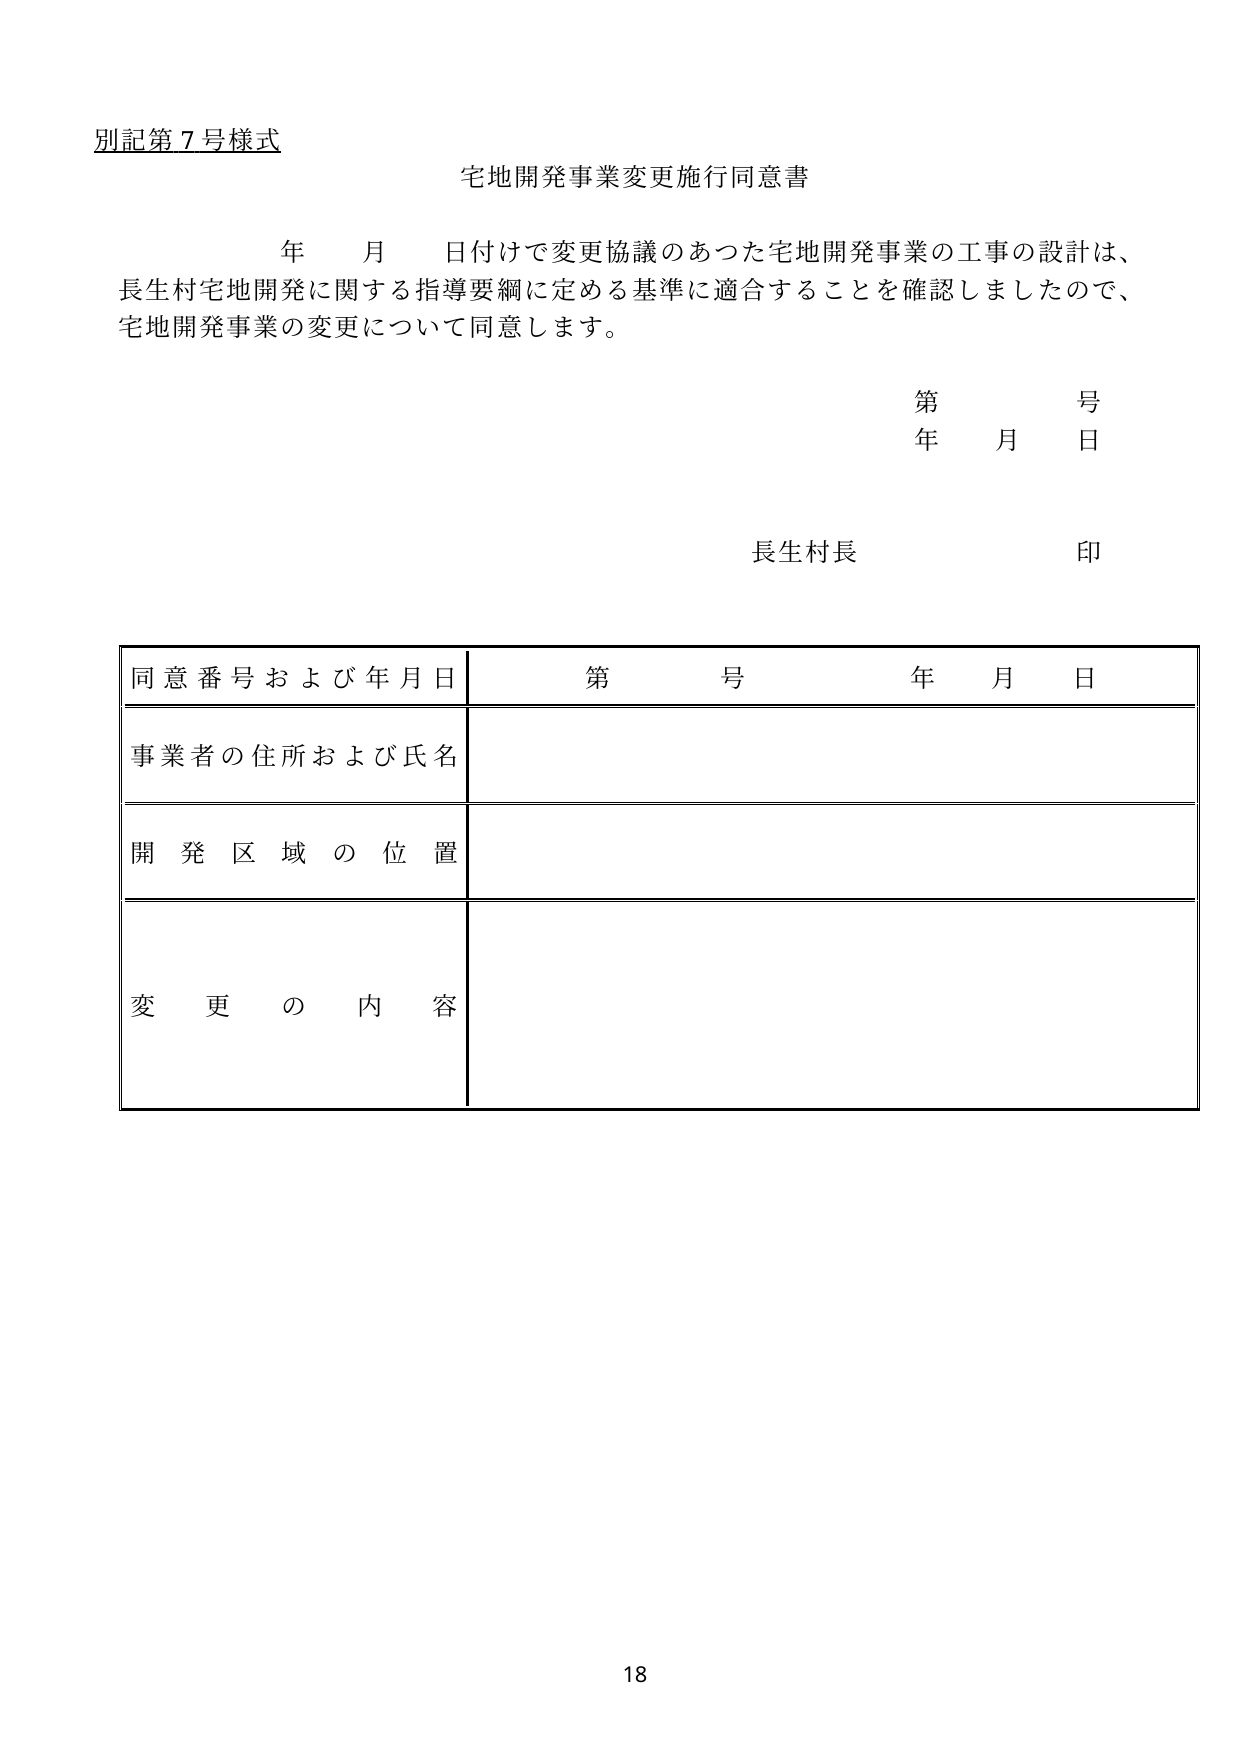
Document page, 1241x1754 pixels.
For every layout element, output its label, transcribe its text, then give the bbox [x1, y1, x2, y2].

table_cell [469, 801, 1197, 898]
text 年 月 日付けで変更協議のあつた宅地開発事業の工事の設計は、長生村宅地開発に関する指導要綱に定める基準に適合することを確認しましたので、宅地開発事業の変更について同意します。 [118, 232, 1152, 345]
text 宅地開発事業変更施行同意書 [118, 157, 1152, 195]
table_header 第 号 年 月 日 [467, 648, 1197, 704]
text 第 号 [118, 382, 1101, 420]
table_cell [469, 704, 1197, 801]
table_cell 変更の内容 [122, 898, 467, 1108]
text 年 月 日 [118, 420, 1101, 457]
table_cell 開発区域の位置 [122, 801, 466, 898]
table_cell [467, 898, 1197, 1108]
table_header 同意番号および年月日 [122, 648, 467, 704]
table_cell 事業者の住所および氏名 [122, 704, 466, 801]
text 別記第7号様式 [94, 120, 1152, 157]
text 長生村長 印 [118, 532, 1101, 570]
